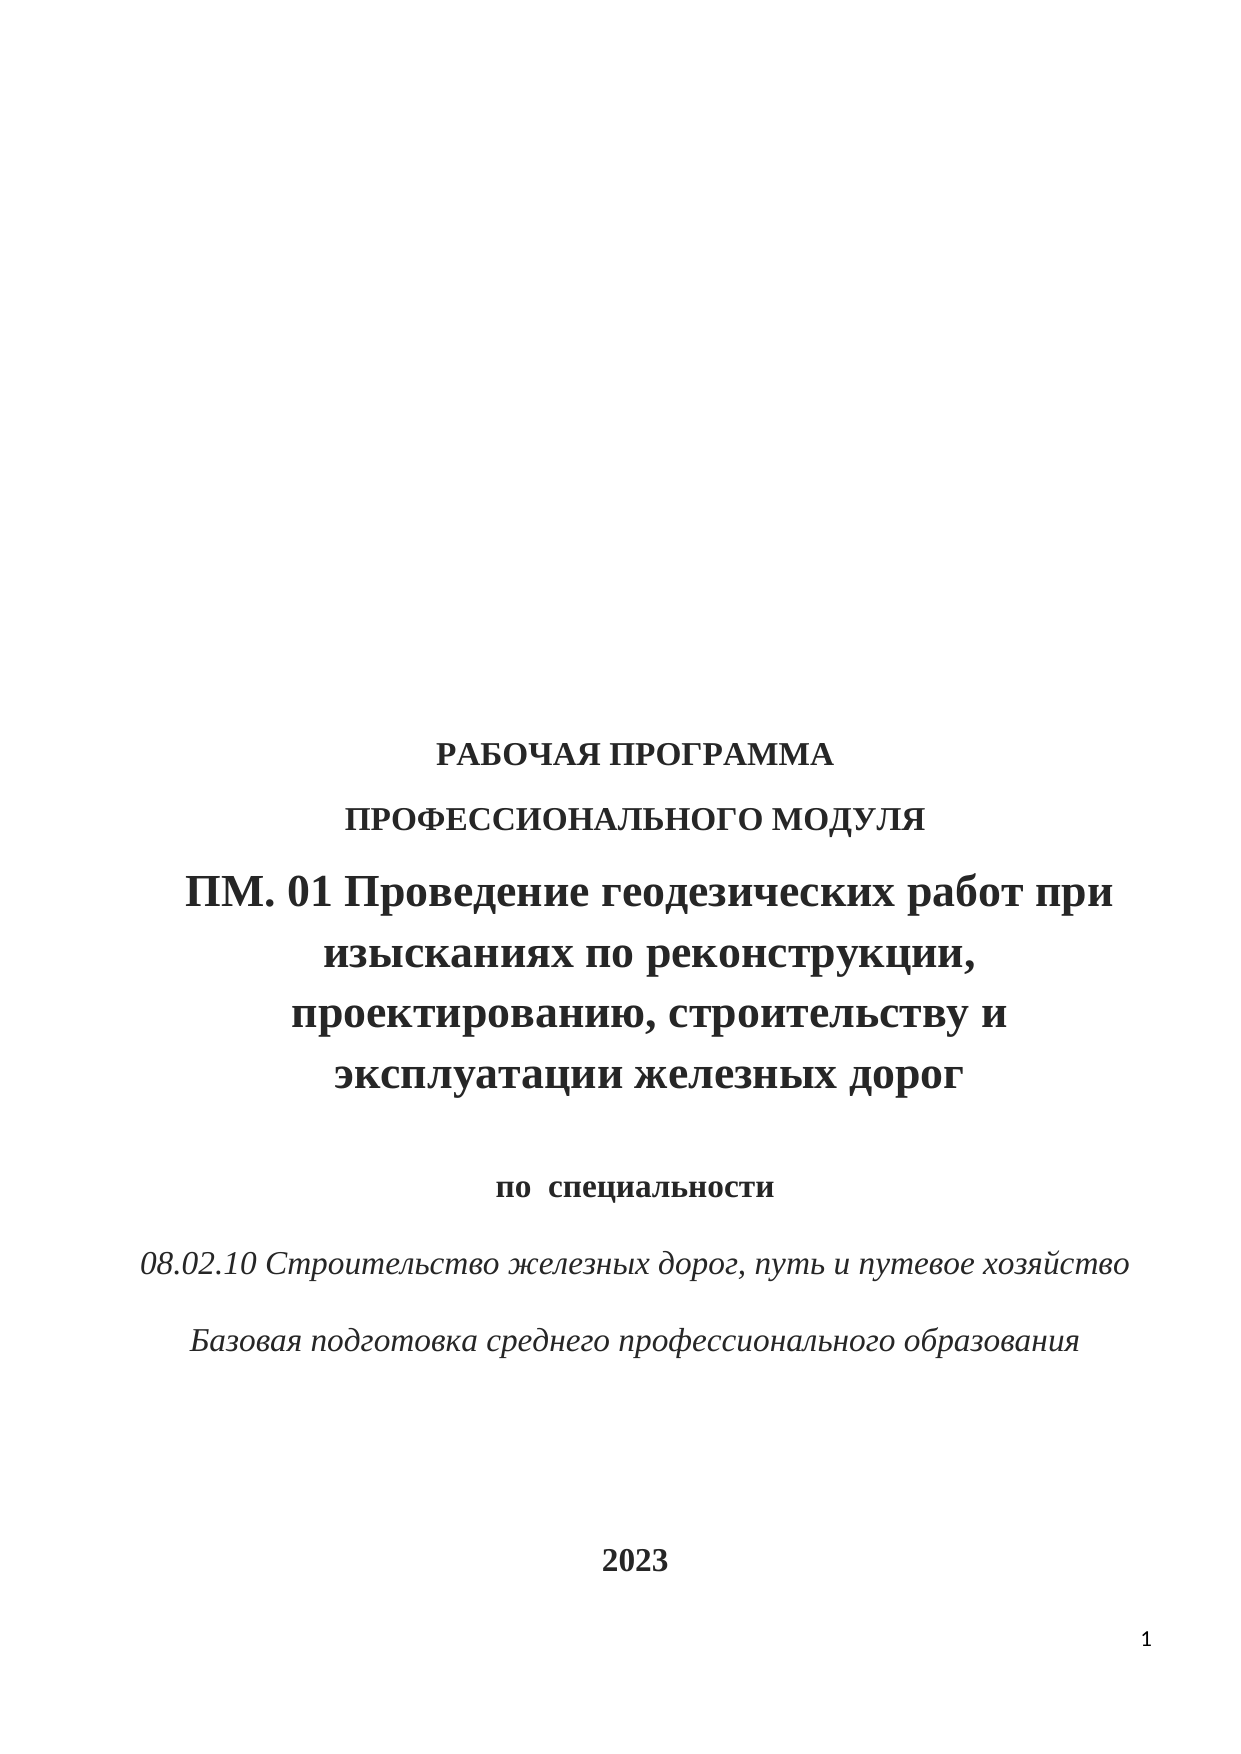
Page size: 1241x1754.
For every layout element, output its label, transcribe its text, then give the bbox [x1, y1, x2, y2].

text 08.02.10 Строительство железных дорог, путь и путевое хозяйство [118, 1243, 1152, 1282]
text ПМ. 01 Проведение геодезических работ при изысканиях по реконструкции, проектированию, строительству и эксплуатации железных дорог [148, 864, 1152, 1098]
text ПРОФЕССИОНАЛЬНОГО МОДУЛЯ [118, 799, 1152, 837]
text по специальности [118, 1167, 1152, 1205]
text Базовая подготовка среднего профессионального образования [118, 1320, 1152, 1358]
text РАБОЧАЯ ПРОГРАММА [118, 734, 1152, 773]
text 2023 [118, 1540, 1152, 1578]
